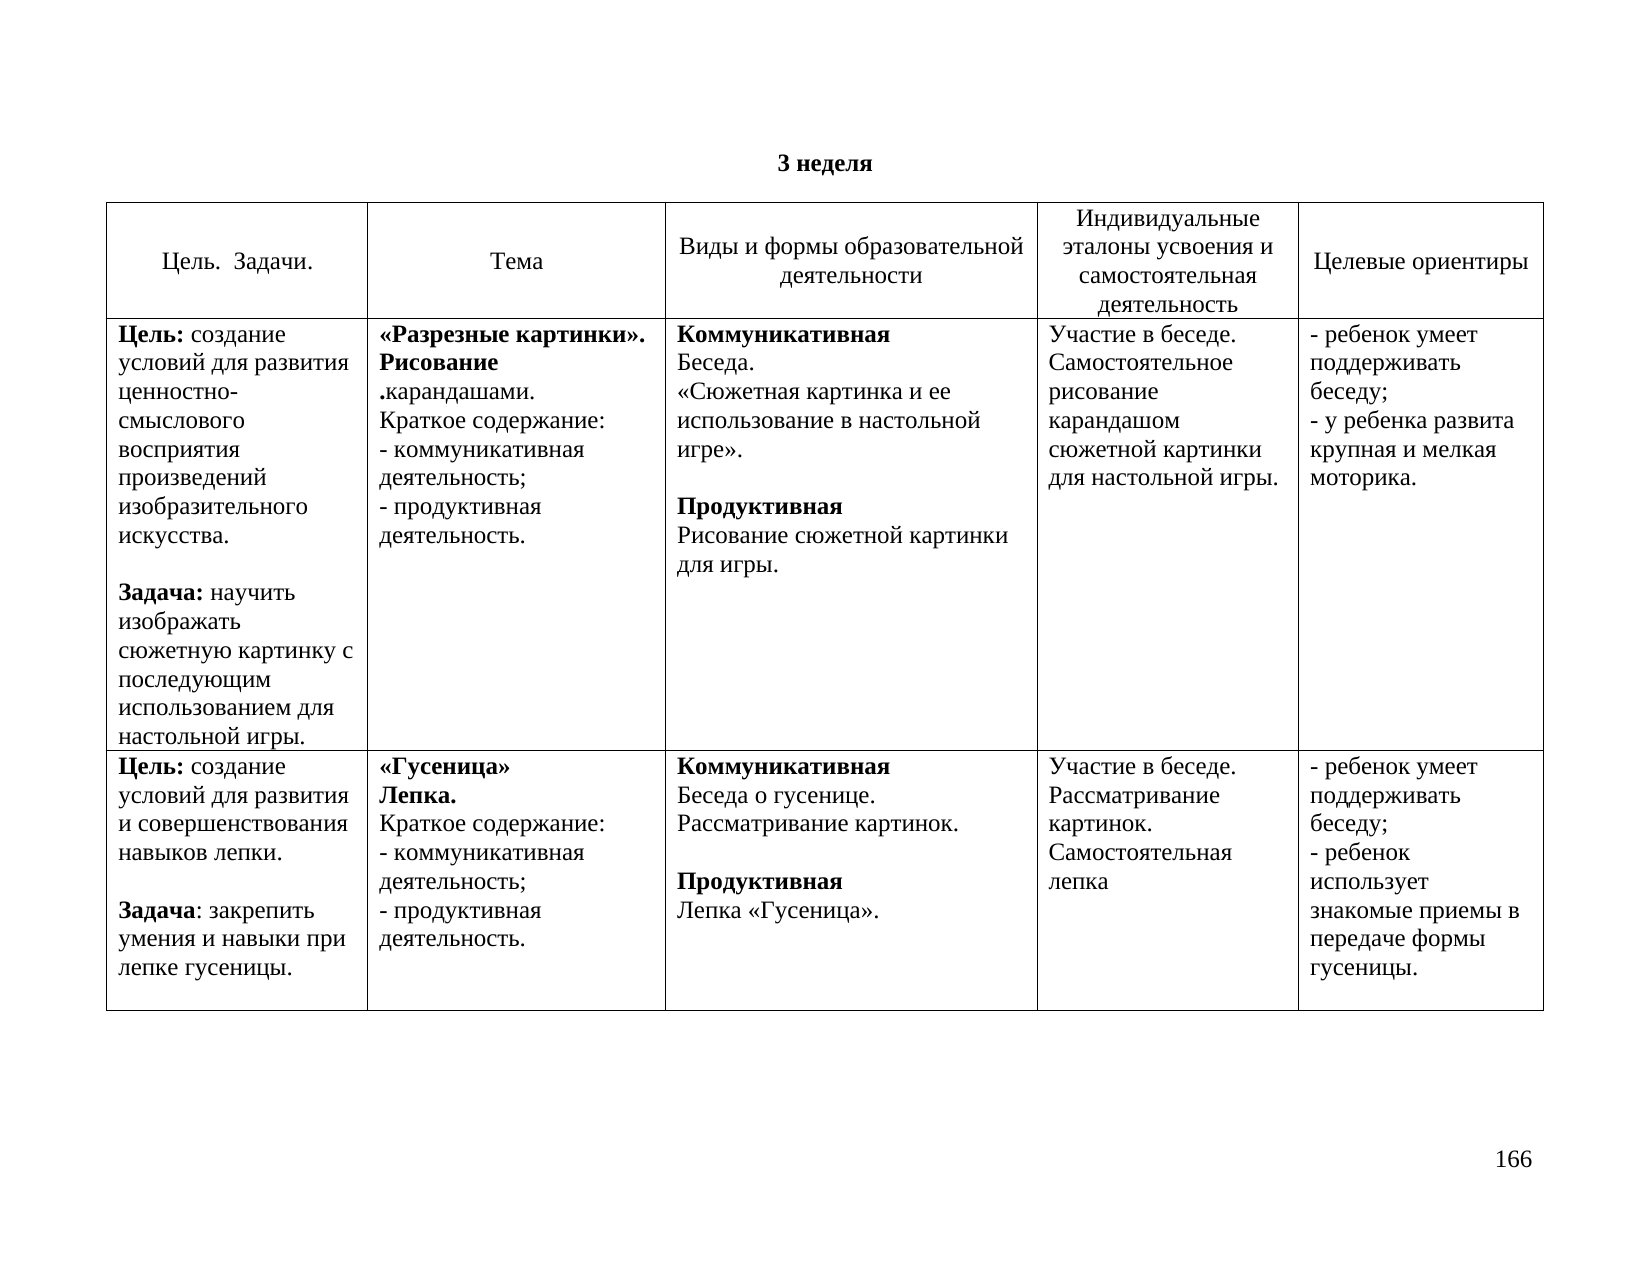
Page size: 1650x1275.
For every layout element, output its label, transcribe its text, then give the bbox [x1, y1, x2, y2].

table_cell «Разрезные картинки». Рисование.карандашами. Краткое содержание: - коммуникативная деятельность; - продуктивная деятельность. [368, 319, 665, 750]
table_header Виды и формы образовательной деятельности [666, 203, 1037, 318]
table_header Тема [368, 203, 665, 318]
table_cell Коммуникативная Беседа. «Сюжетная картинка и ее использование в настольной игре». Продуктивная Рисование сюжетной картинки для игры. [666, 319, 1037, 750]
table_cell Коммуникативная Беседа о гусенице. Рассматривание картинок. Продуктивная Лепка «Гусеница». [666, 751, 1037, 1010]
table_cell Цель: создание условий для развития и совершенствования навыков лепки. Задача: закрепить умения и навыки при лепке гусеницы. [107, 751, 367, 1010]
table_cell Цель: создание условий для развития ценностно-смыслового восприятия произведений изобразительного искусства. Задача: научить изображать сюжетную картинку с последующим использованием для настольной игры. [107, 319, 367, 750]
table_header Целевые ориентиры [1299, 203, 1543, 318]
table_cell - ребенок умеет поддерживать беседу; - у ребенка развита крупная и мелкая моторика. [1299, 319, 1543, 750]
table_cell «Гусеница» Лепка. Краткое содержание: - коммуникативная деятельность; - продуктивная деятельность. [368, 751, 665, 1010]
table_cell - ребенок умеет поддерживать беседу; - ребенок использует знакомые приемы в передаче формы гусеницы. [1299, 751, 1543, 1010]
table_cell Участие в беседе. Самостоятельное рисование карандашом сюжетной картинки для настольной игры. [1038, 319, 1298, 750]
table_cell Участие в беседе. Рассматривание картинок. Самостоятельная лепка [1038, 751, 1298, 1010]
table_header Индивидуальные эталоны усвоения и самостоятельная деятельность [1038, 203, 1298, 318]
table_header Цель. Задачи. [107, 203, 367, 318]
text 3 неделя [118, 148, 1532, 176]
